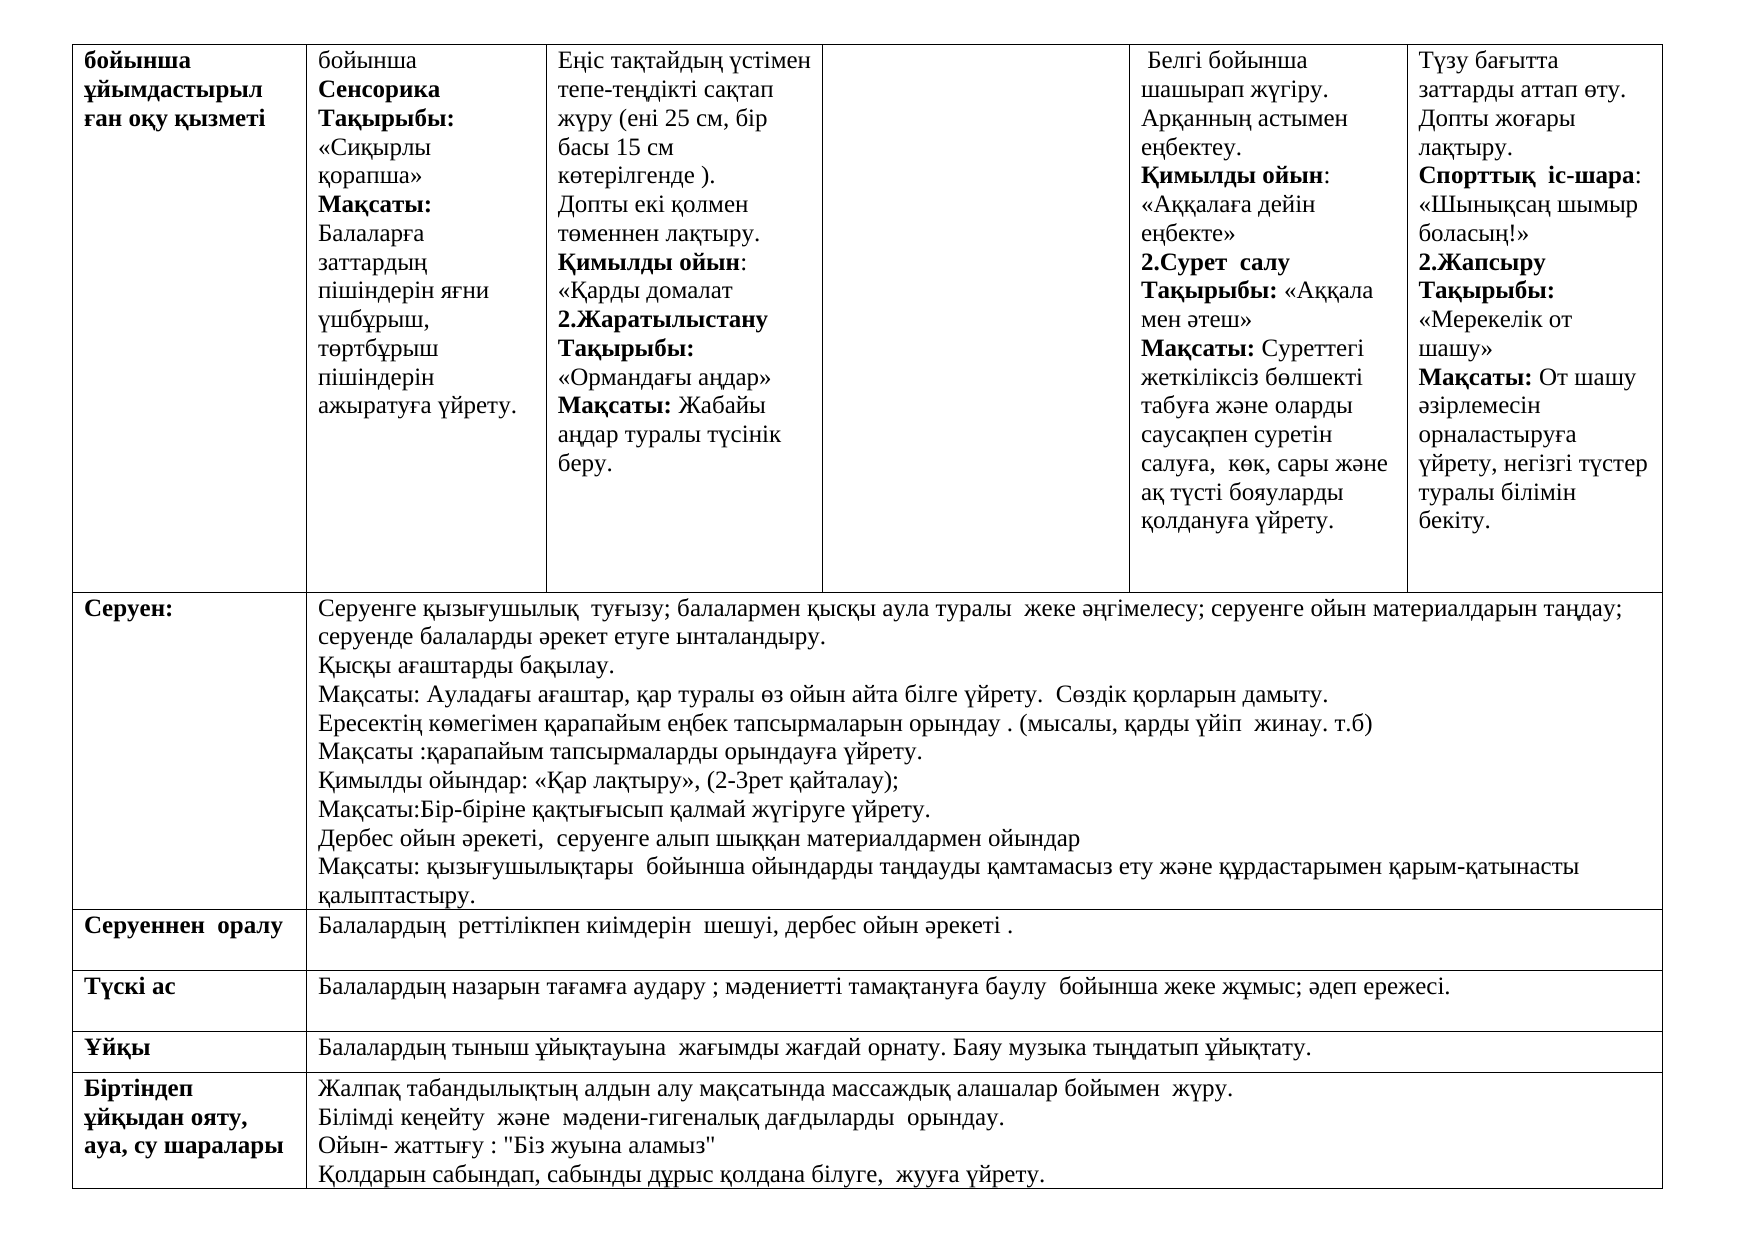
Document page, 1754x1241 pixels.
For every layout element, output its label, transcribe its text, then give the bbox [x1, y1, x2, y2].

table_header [73, 45, 306, 592]
table_cell Серуен: [73, 593, 306, 909]
table_cell Балалардың реттілікпен киімдерін шешуі, дербес ойын әрекеті . [307, 910, 1662, 970]
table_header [1130, 45, 1407, 592]
table_cell Серуенге қызығушылық туғызу; балалармен қысқы аула туралы жеке әңгімелесу; серуенге ойын материалдарын таңдау; серуенде балаларды әрекет етуге ынталандыру. Қысқы ағаштарды бақылау. Мақсаты: Ауладағы ағаштар, қар туралы өз ойын айта білге үйрету. Сөздік қорларын дамыту. Ересектің көмегімен қарапайым еңбек тапсырмаларын орындау . (мысалы, қарды үйіп жинау. т.б) Мақсаты :қарапайым тапсырмаларды орындауға үйрету. Қимылды ойындар: «Қар лақтыру», (2-3рет қайталау); Мақсаты:Бір-біріне қақтығысып қалмай жүгіруге үйрету. Дербес ойын әрекеті, серуенге алып шыққан материалдармен ойындар Мақсаты: қызығушылықтары бойынша ойындарды таңдауды қамтамасыз ету және құрдастарымен қарым-қатынасты қалыптастыру. [307, 593, 1662, 909]
table_cell Түскі ас [73, 971, 306, 1031]
table_header . [823, 45, 1129, 592]
table_cell Балалардың назарын тағамға аудару ; мәдениетті тамақтануға баулу бойынша жеке жұмыс; әдеп ережесі. [307, 971, 1662, 1031]
table_cell Ұйқы [73, 1032, 306, 1072]
table_cell Жалпақ табандылықтың алдын алу мақсатында массаждық алашалар бойымен жүру. Білімді кеңейту және мәдени-гигеналық дағдыларды орындау. Ойын- жаттығу : "Біз жуына аламыз" Қолдарын сабындап, сабынды дұрыс қолдана білуге, жууға үйрету. [307, 1073, 1662, 1188]
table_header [1408, 45, 1662, 592]
table_cell Серуеннен оралу [73, 910, 306, 970]
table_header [307, 45, 546, 592]
table_cell Біртіндеп ұйқыдан ояту, ауа, су шаралары [73, 1073, 306, 1188]
table_cell Балалардың тыныш ұйықтауына жағымды жағдай орнату. Баяу музыка тыңдатып ұйықтату. [307, 1032, 1662, 1072]
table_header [547, 45, 822, 592]
